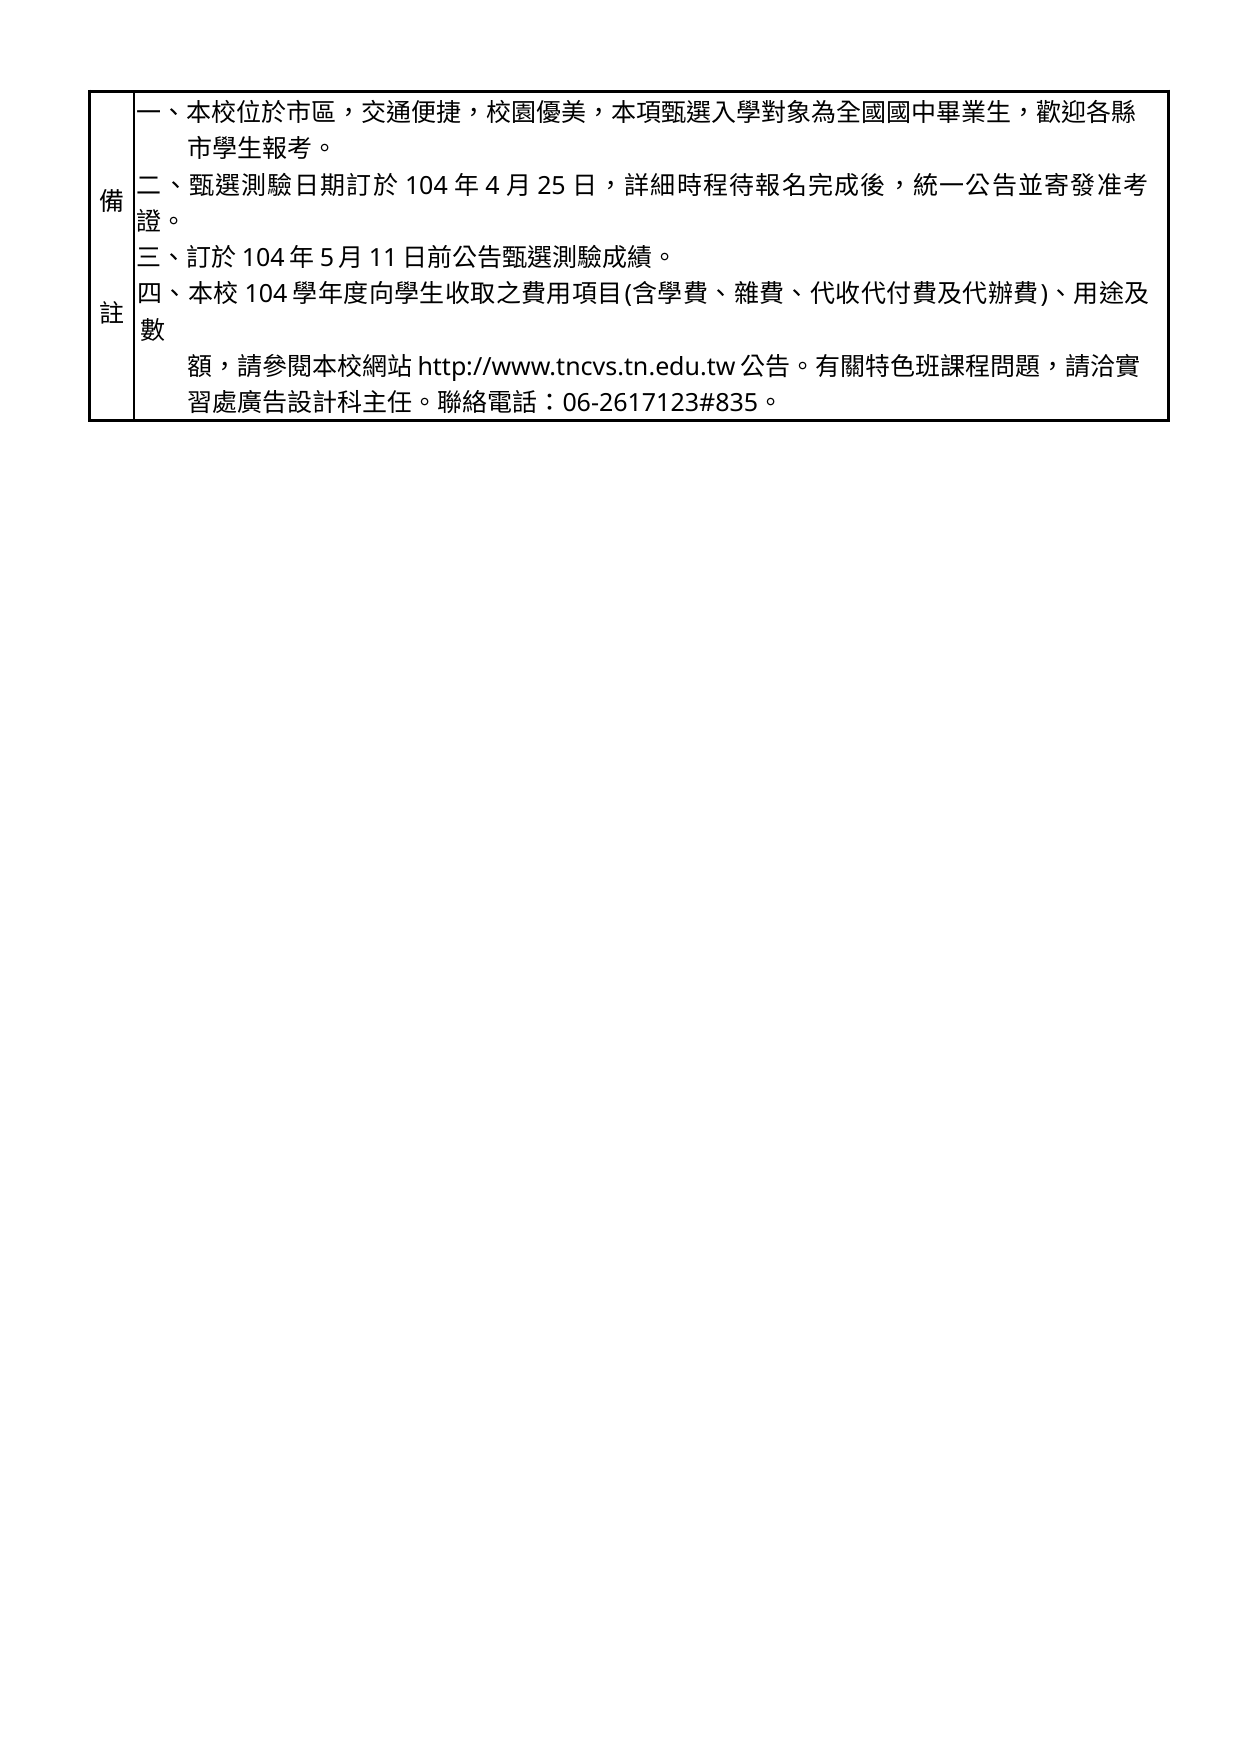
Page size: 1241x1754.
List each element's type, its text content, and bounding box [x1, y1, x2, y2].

table_cell 備 註 [91, 93, 133, 419]
table_cell 一、本校位於市區，交通便捷，校園優美，本項甄選入學對象為全國國中畢業生，歡迎各縣 市學生報考。 二、甄選測驗日期訂於104年4月25日，詳細時程待報名完成後，統一公告並寄發准考證。 三、訂於104年5月11日前公告甄選測驗成績。 四、本校104學年度向學生收取之費用項目(含學費、雜費、代收代付費及代辦費)、用途及數 額，請參閱本校網站http://www.tncvs.tn.edu.tw公告。有關特色班課程問題，請洽實 習處廣告設計科主任。聯絡電話：06-2617123#835。 [135, 93, 1167, 419]
